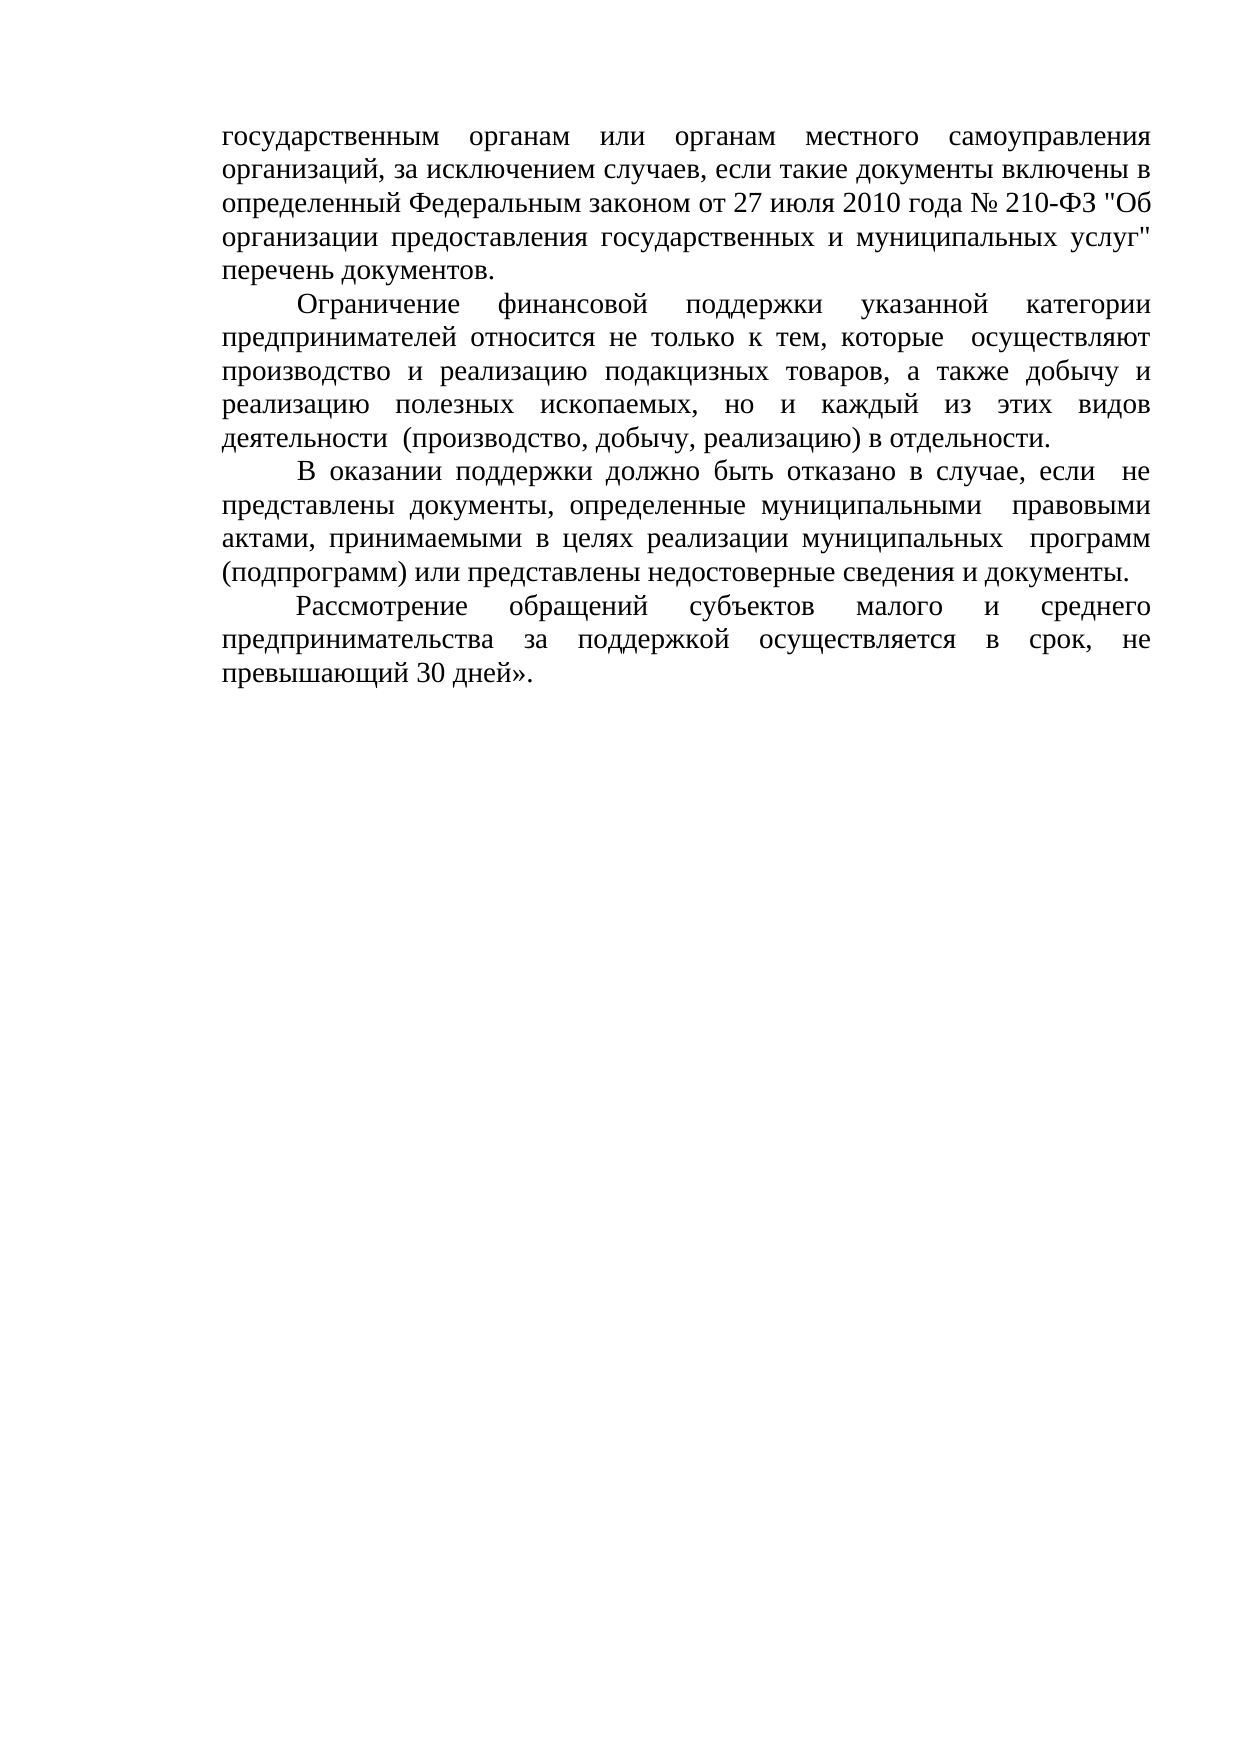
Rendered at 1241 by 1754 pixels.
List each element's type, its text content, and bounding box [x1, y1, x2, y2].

text Ограничение финансовой поддержки указанной категории предпринимателей относится не только к тем, которые осуществляют производство и реализацию подакцизных товаров, а также добычу и реализацию полезных ископаемых, но и каждый из этих видов деятельности (производство, добычу, реализацию) в отдельности. [222, 286, 1152, 453]
text В оказании поддержки должно быть отказано в случае, если не представлены документы, определенные муниципальными правовыми актами, принимаемыми в целях реализации муниципальных программ (подпрограмм) или представлены недостоверные сведения и документы. [222, 453, 1152, 588]
text Рассмотрение обращений субъектов малого и среднего предпринимательства за поддержкой осуществляется в срок, не превышающий 30 дней». [222, 588, 1152, 688]
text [222, 118, 1152, 286]
